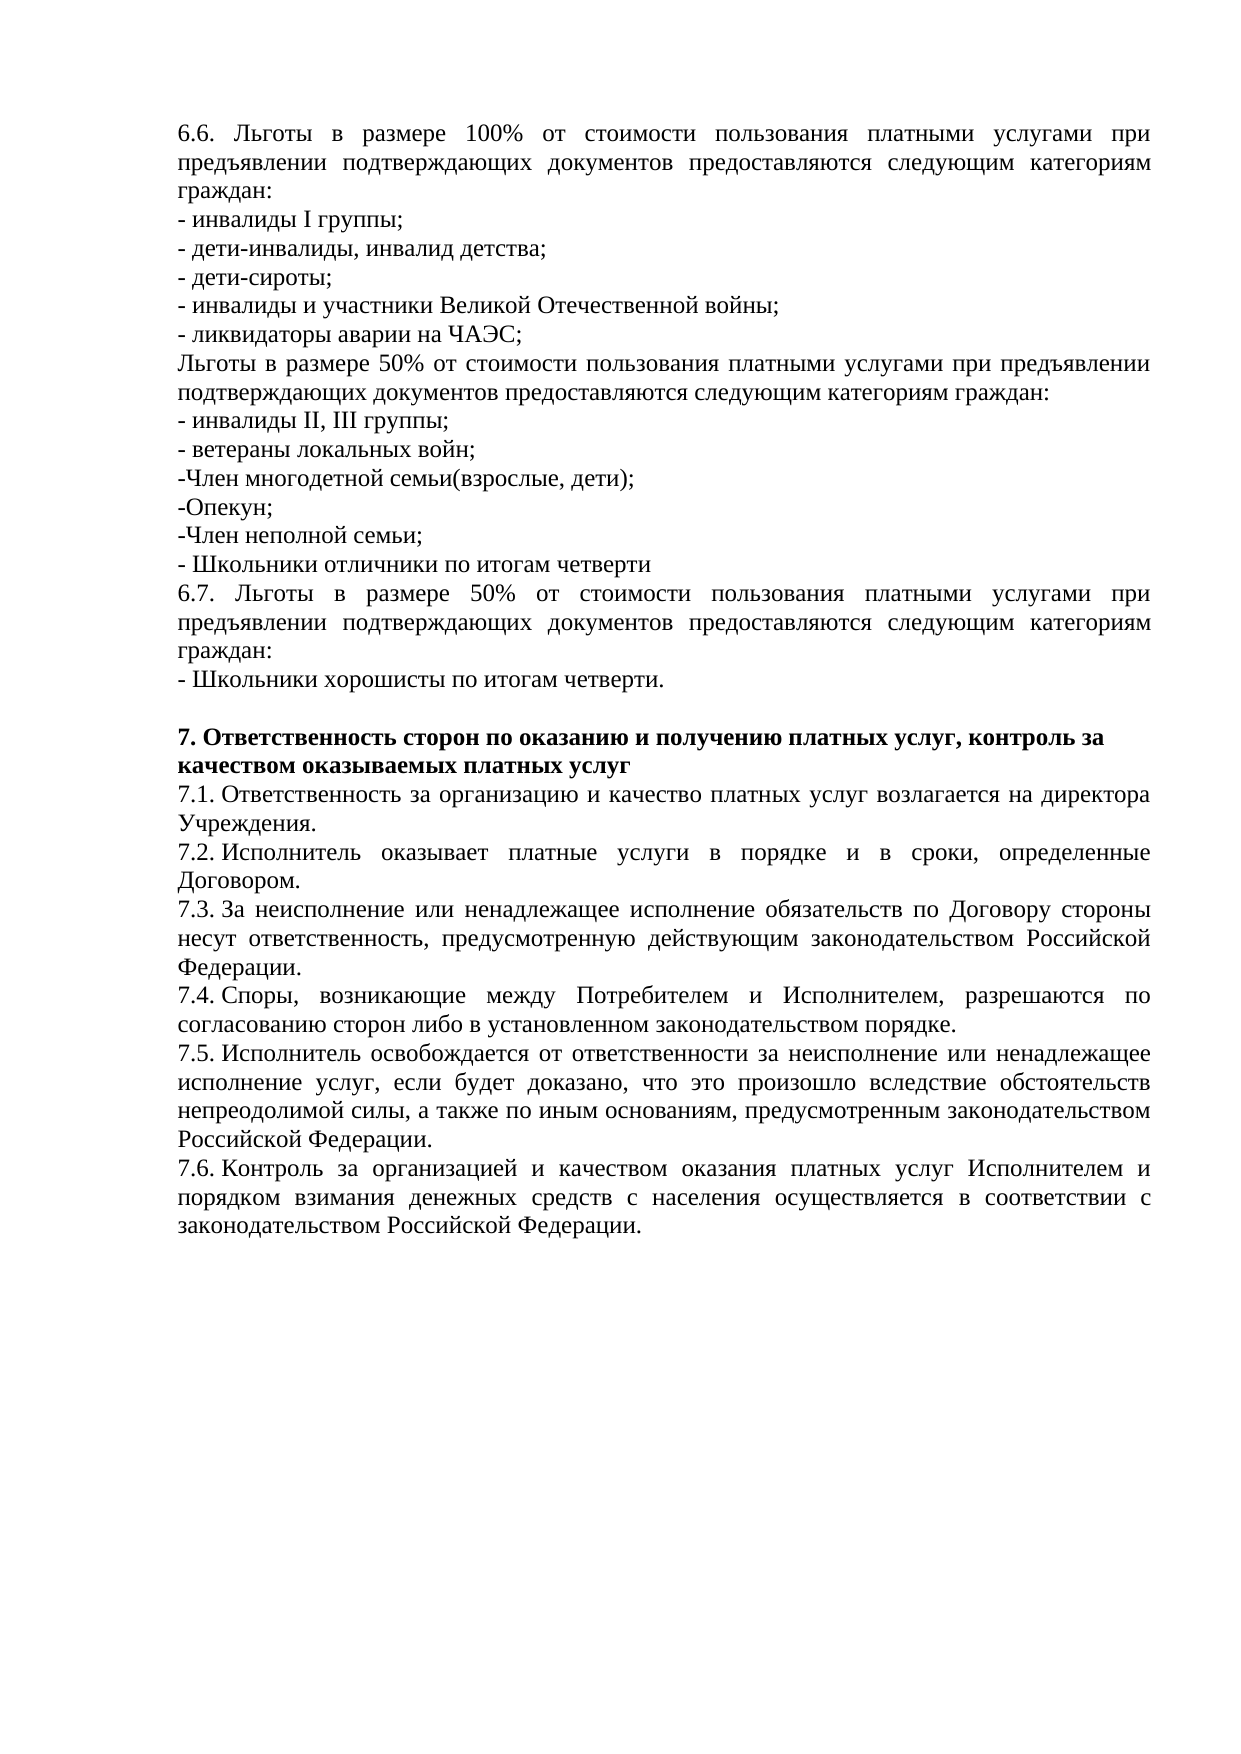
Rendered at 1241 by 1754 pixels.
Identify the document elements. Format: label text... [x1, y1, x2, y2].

text 7.4. Споры, возникающие между Потребителем и Исполнителем, разрешаются по согласованию сторон либо в установленном законодательством порядке. [177, 981, 1152, 1038]
text - Школьники отличники по итогам четверти [177, 549, 1152, 578]
text 7.1. Ответственность за организацию и качество платных услуг возлагается на директора Учреждения. [177, 779, 1152, 837]
text - дети-инвалиды, инвалид детства; [177, 233, 1152, 262]
text 6.7. Льготы в размере 50% от стоимости пользования платными услугами при предъявлении подтверждающих документов предоставляются следующим категориям граждан: [177, 578, 1152, 664]
text 7.3. За неисполнение или ненадлежащее исполнение обязательств по Договору стороны несут ответственность, предусмотренную действующим законодательством Российской Федерации. [177, 894, 1152, 981]
text - дети-сироты; [177, 262, 1152, 291]
text -Член неполной семьи; [177, 521, 1152, 549]
text Льготы в размере 50% от стоимости пользования платными услугами при предъявлении подтверждающих документов предоставляются следующим категориям граждан: [177, 348, 1152, 406]
text - инвалиды I группы; [177, 204, 1152, 233]
text 7.2. Исполнитель оказывает платные услуги в порядке и в сроки, определенные Договором. [177, 837, 1152, 894]
text -Член многодетной семьи(взрослые, дети); [177, 463, 1152, 492]
text - Школьники хорошисты по итогам четверти. [177, 664, 1152, 693]
text 7.6. Контроль за организацией и качеством оказания платных услуг Исполнителем и порядком взимания денежных средств с населения осуществляется в соответствии с законодательством Российской Федерации. [177, 1153, 1152, 1239]
text 7.5. Исполнитель освобождается от ответственности за неисполнение или ненадлежащее исполнение услуг, если будет доказано, что это произошло вследствие обстоятельств непреодолимой силы, а также по иным основаниям, предусмотренным законодательством Российской Федерации. [177, 1038, 1152, 1153]
text -Опекун; [177, 492, 1152, 521]
text - инвалиды II, III группы; [177, 406, 1152, 434]
text 6.6. Льготы в размере 100% от стоимости пользования платными услугами при предъявлении подтверждающих документов предоставляются следующим категориям граждан: [177, 118, 1152, 204]
text 7. Ответственность сторон по оказанию и получению платных услуг, контроль за качеством оказываемых платных услуг [177, 722, 1152, 779]
text - инвалиды и участники Великой Отечественной войны; [177, 291, 1152, 319]
text - ветераны локальных войн; [177, 434, 1152, 463]
text - ликвидаторы аварии на ЧАЭС; [177, 319, 1152, 348]
